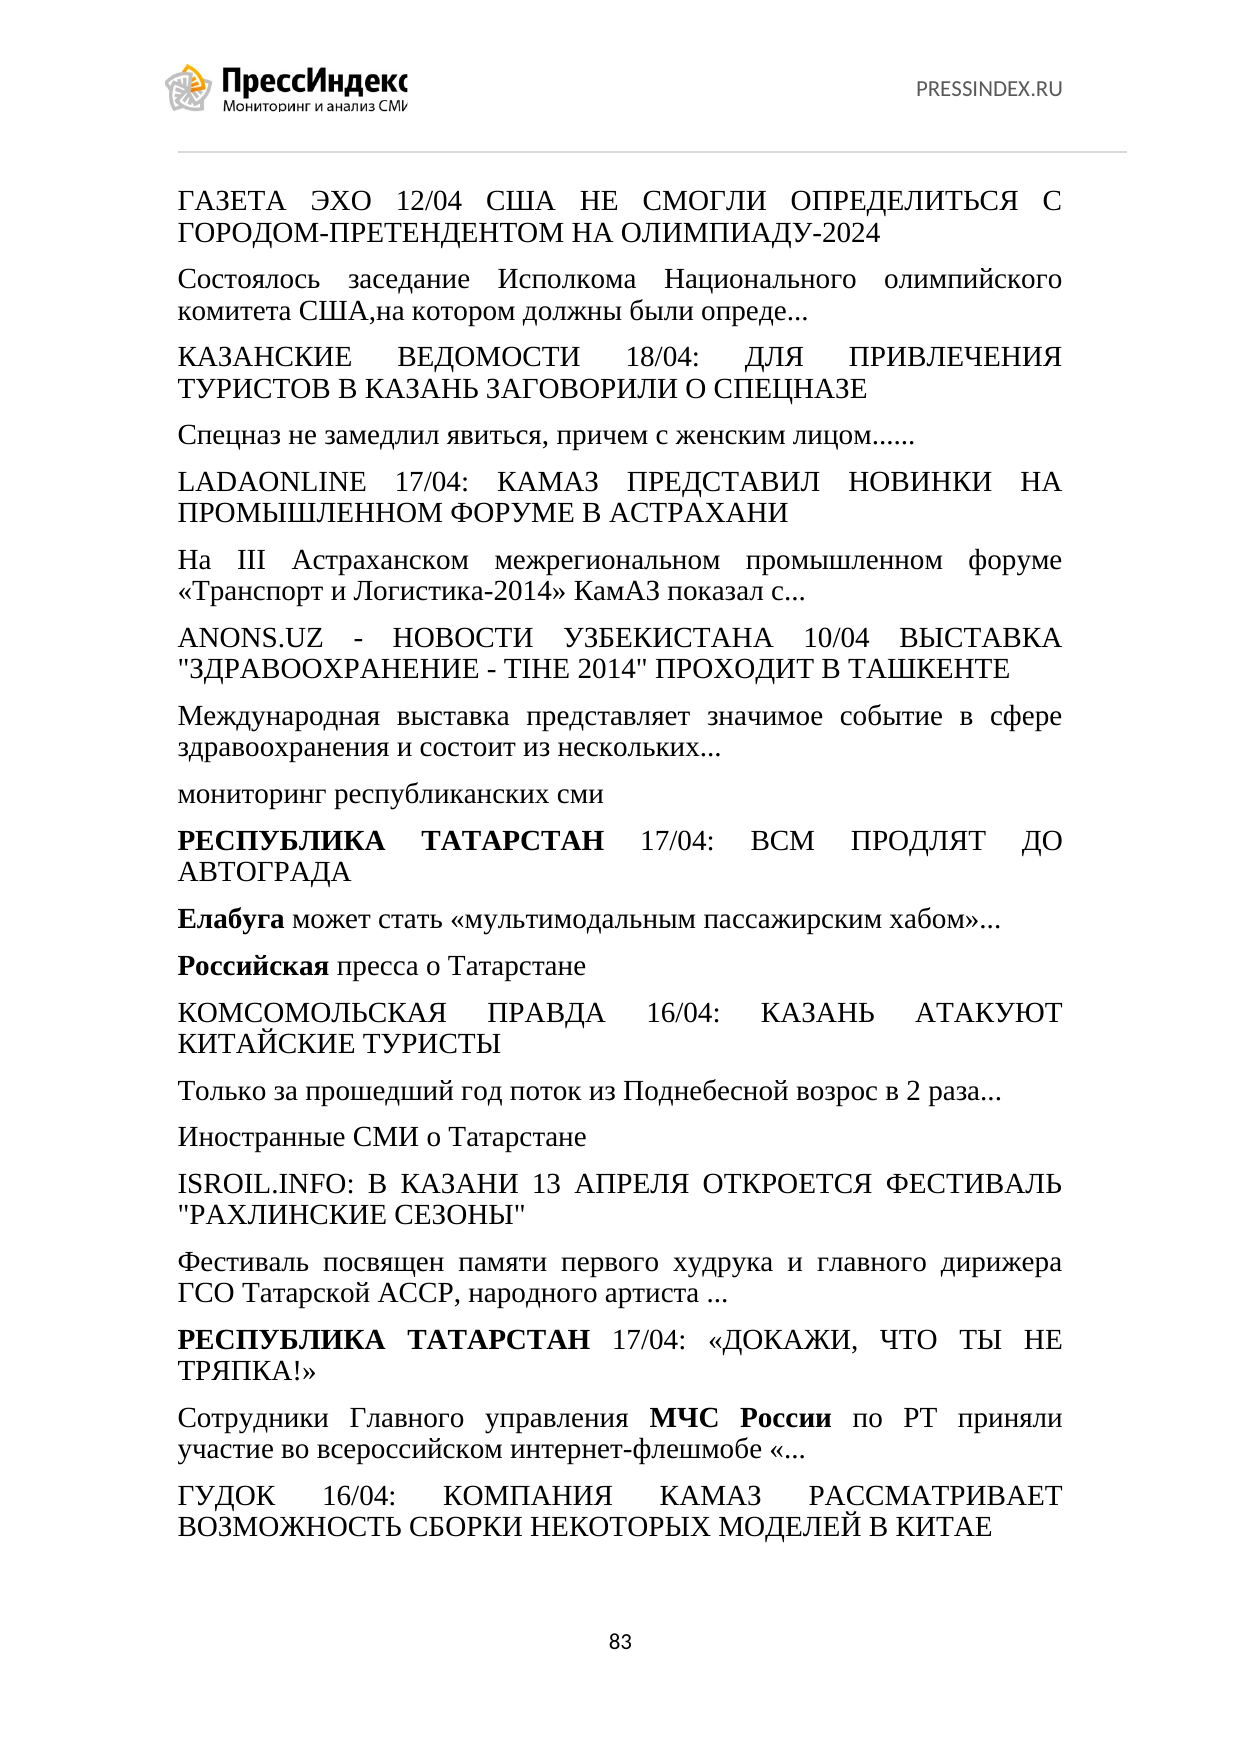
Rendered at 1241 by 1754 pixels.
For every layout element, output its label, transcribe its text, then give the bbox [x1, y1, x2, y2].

text мониторинг республиканских сми [177, 779, 1063, 810]
text Спецназ не замедлил явиться, причем с женским лицом...... [177, 420, 1063, 451]
text ANONS.UZ - НОВОСТИ УЗБЕКИСТАНА 10/04 ВЫСТАВКА "ЗДРАВООХРАНЕНИЕ - TIHE 2014" ПРОХОДИТ В ТАШКЕНТЕ [177, 623, 1063, 685]
text LADAONLINE 17/04: КАМАЗ ПРЕДСТАВИЛ НОВИНКИ НА ПРОМЫШЛЕННОМ ФОРУМЕ В АСТРАХАНИ [177, 467, 1063, 529]
text Международная выставка представляет значимое событие в сфере здравоохранения и состоит из нескольких... [177, 701, 1063, 763]
text КАЗАНСКИЕ ВЕДОМОСТИ 18/04: ДЛЯ ПРИВЛЕЧЕНИЯ ТУРИСТОВ В КАЗАНЬ ЗАГОВОРИЛИ О СПЕЦНАЗЕ [177, 342, 1063, 404]
text Cостоялось заседание Исполкома Национального олимпийского комитета США,на котором должны были опреде... [177, 264, 1063, 326]
text Фестиваль посвящен памяти первого худрука и главного дирижера ГСО Татарской АССР, народного артиста ... [177, 1247, 1063, 1309]
text ГАЗЕТА ЭХО 12/04 США НЕ СМОГЛИ ОПРЕДЕЛИТЬСЯ С ГОРОДОМ-ПРЕТЕНДЕНТОМ НА ОЛИМПИАДУ-2024 [177, 186, 1063, 248]
text Российская пресса о Татарстане [177, 950, 1063, 981]
picture [163, 64, 408, 111]
text Только за прошедший год поток из Поднебесной возрос в 2 раза... [177, 1075, 1063, 1106]
text РЕСПУБЛИКА ТАТАРСТАН 17/04: ВСМ ПРОДЛЯТ ДО АВТОГРАДА [177, 826, 1063, 888]
text ГУДОК 16/04: КОМПАНИЯ КАМАЗ РАССМАТРИВАЕТ ВОЗМОЖНОСТЬ СБОРКИ НЕКОТОРЫХ МОДЕЛЕЙ В КИТАЕ [177, 1481, 1063, 1543]
text ISROIL.INFO: В КАЗАНИ 13 АПРЕЛЯ ОТКРОЕТСЯ ФЕСТИВАЛЬ "РАХЛИНСКИЕ СЕЗОНЫ" [177, 1169, 1063, 1231]
text Иностранные СМИ о Татарстане [177, 1122, 1063, 1153]
text Елабуга может стать «мультимодальным пассажирским хабом»... [177, 903, 1063, 935]
text РЕСПУБЛИКА ТАТАРСТАН 17/04: «ДОКАЖИ, ЧТО ТЫ НЕ ТРЯПКА!» [177, 1325, 1063, 1387]
text КОМСОМОЛЬСКАЯ ПРАВДА 16/04: КАЗАНЬ АТАКУЮТ КИТАЙСКИЕ ТУРИСТЫ [177, 997, 1063, 1059]
text Сотрудники Главного управления МЧС России по РТ приняли участие во всероссийском интернет-флешмобе «... [177, 1403, 1063, 1465]
text На III Астраханском межрегиональном промышленном форуме «Транспорт и Логистика-2014» КамАЗ показал с... [177, 545, 1063, 607]
